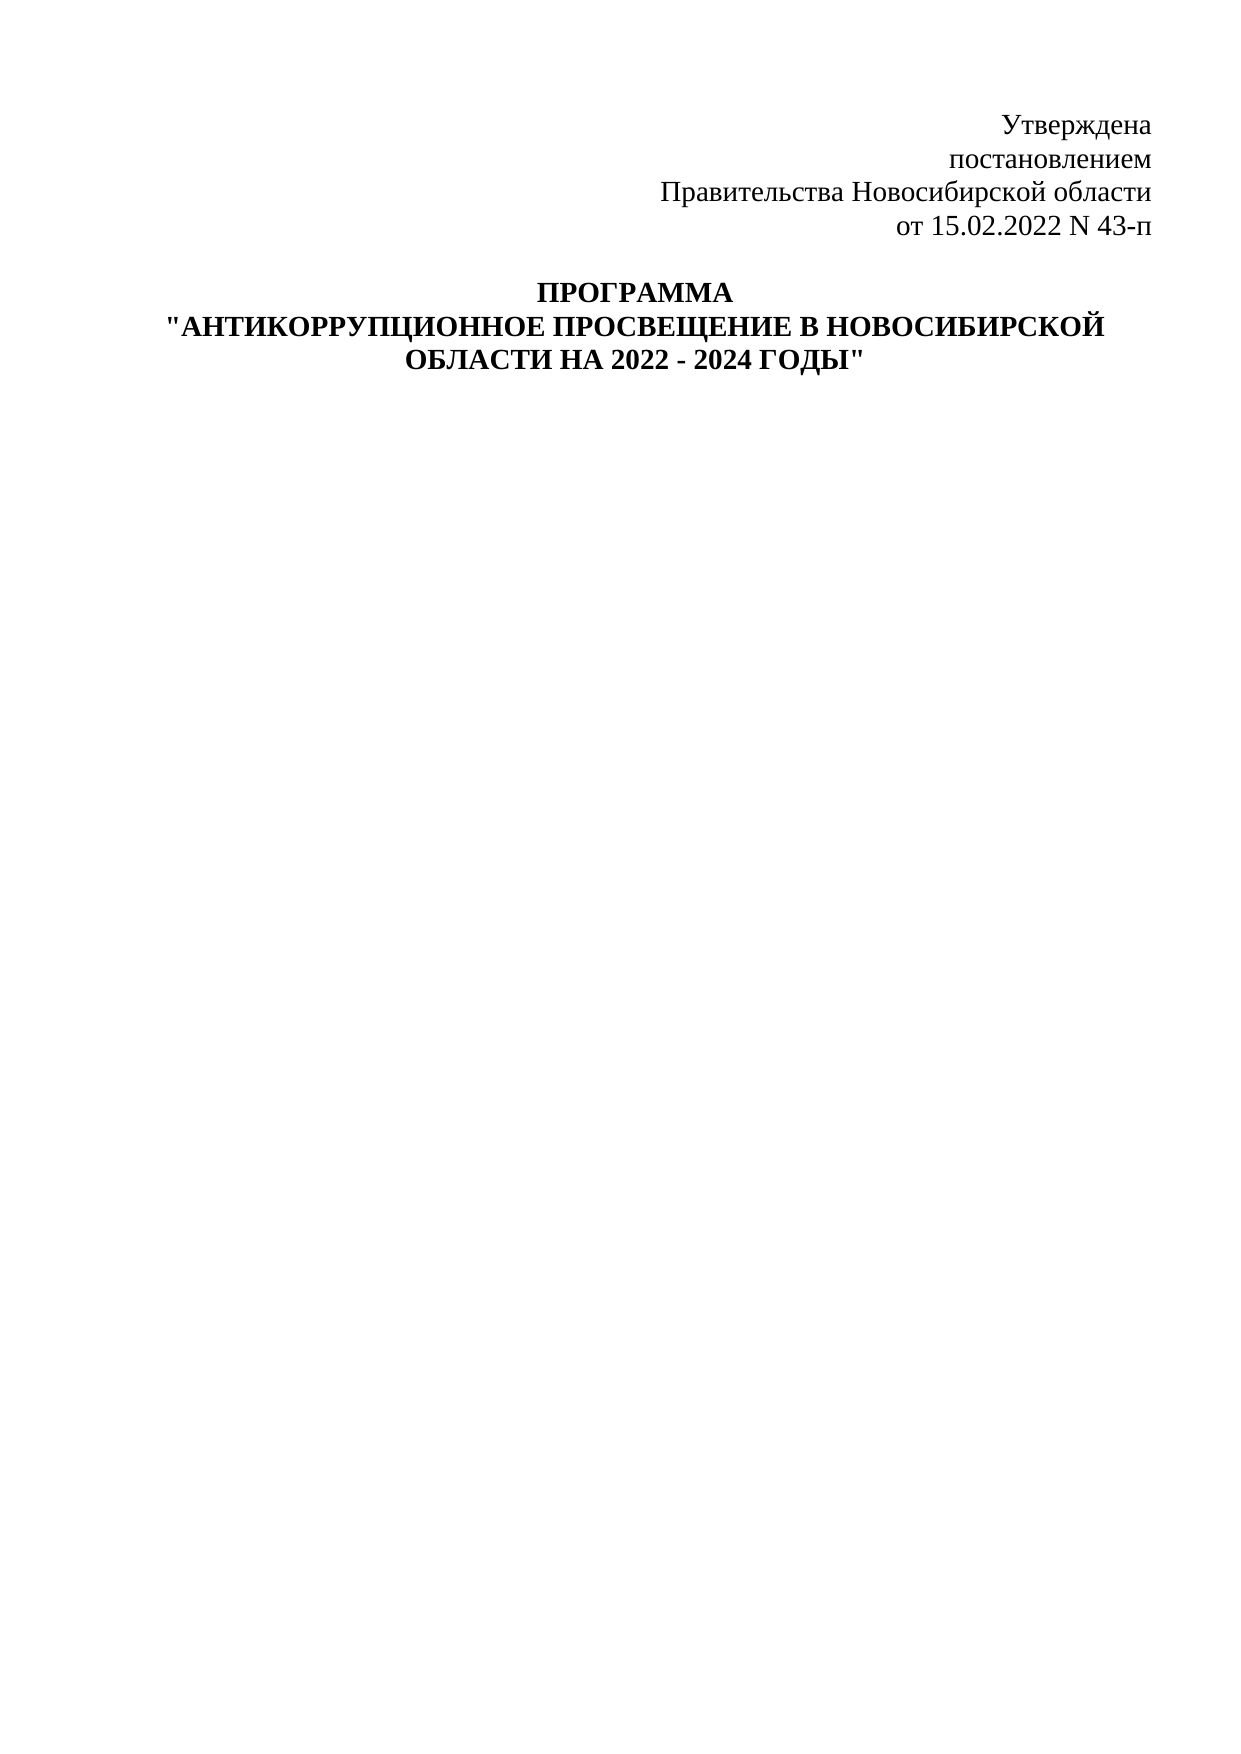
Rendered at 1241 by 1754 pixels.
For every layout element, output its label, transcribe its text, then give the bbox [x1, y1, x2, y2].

title ОБЛАСТИ НА 2022 - 2024 ГОДЫ" [118, 342, 1152, 376]
text постановлением [118, 141, 1152, 174]
text Утверждена [118, 107, 1152, 141]
text от 15.02.2022 N 43-п [118, 208, 1152, 242]
title ПРОГРАММА [118, 275, 1152, 309]
text Правительства Новосибирской области [118, 174, 1152, 208]
title "АНТИКОРРУПЦИОННОЕ ПРОСВЕЩЕНИЕ В НОВОСИБИРСКОЙ [118, 309, 1152, 342]
